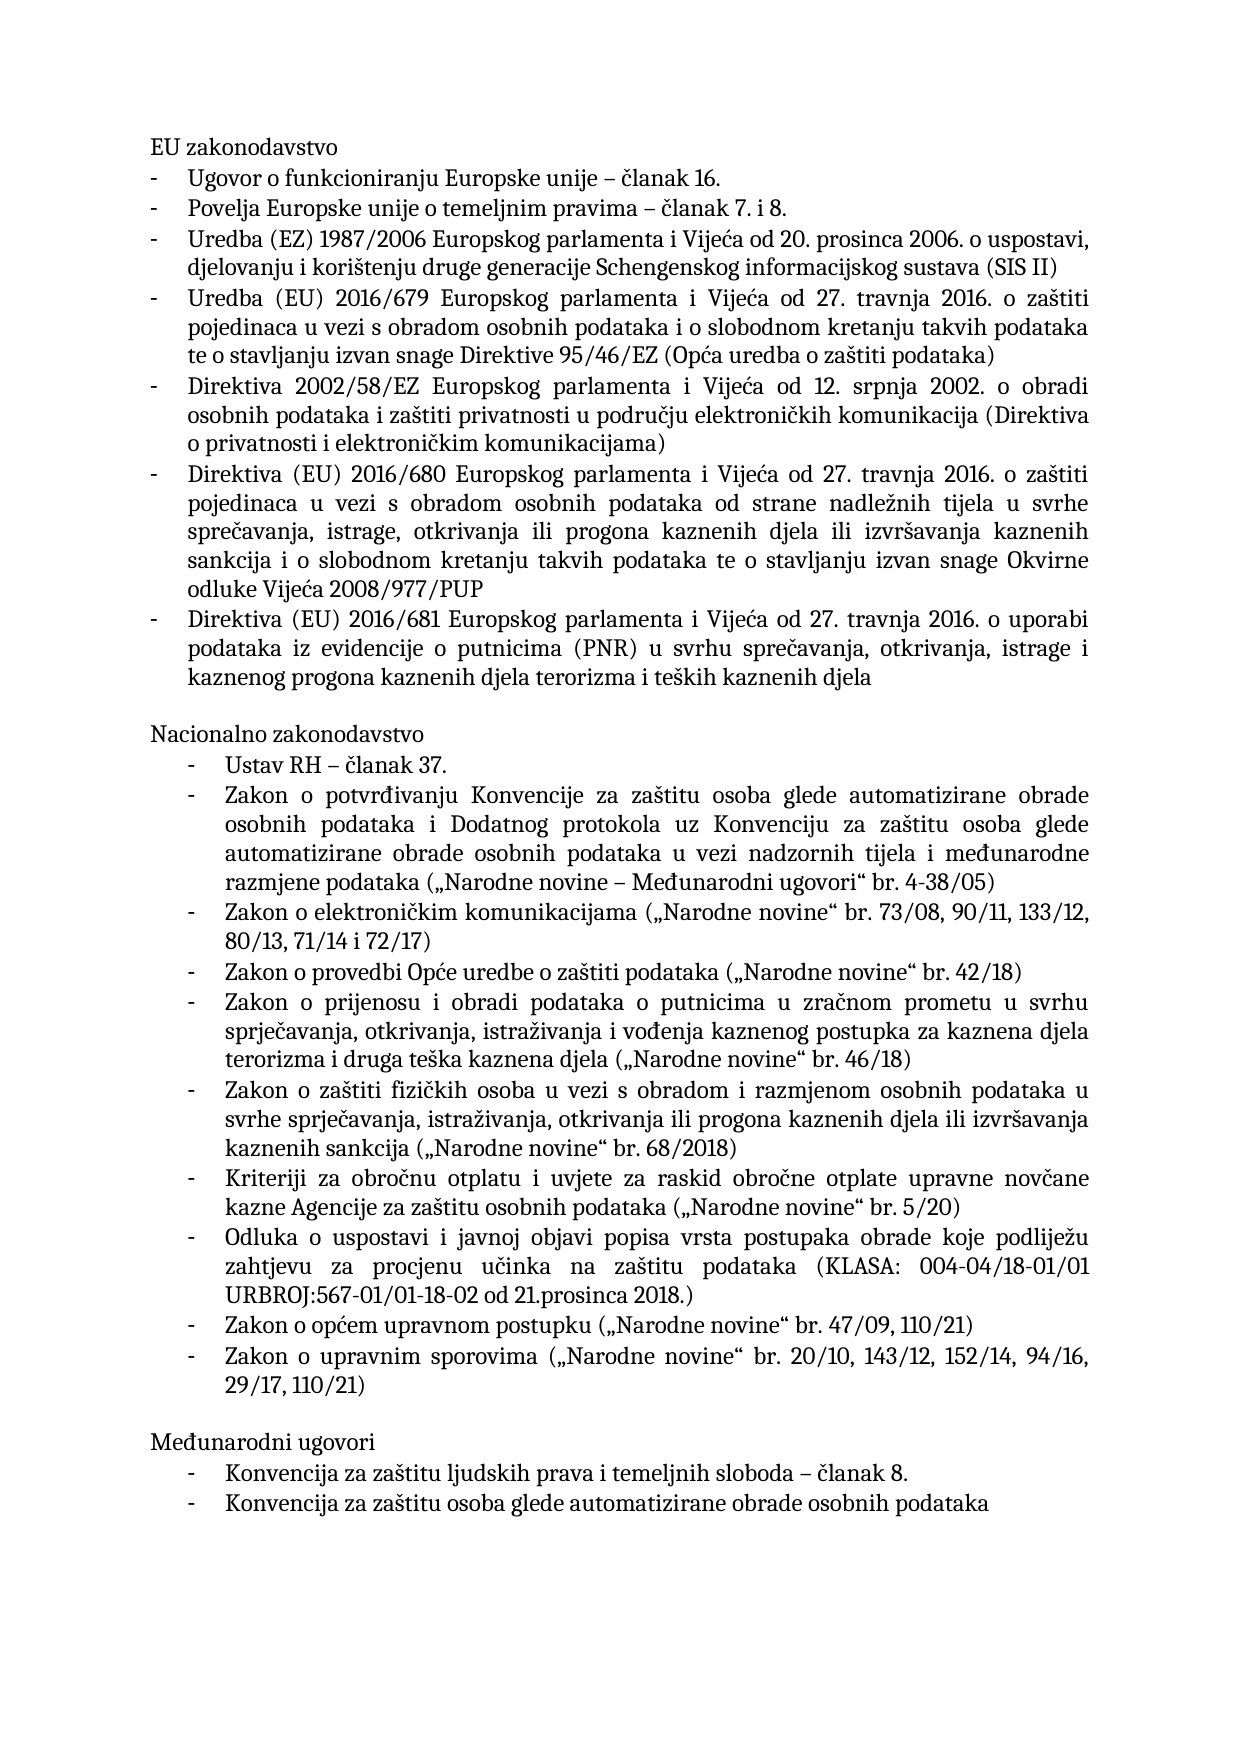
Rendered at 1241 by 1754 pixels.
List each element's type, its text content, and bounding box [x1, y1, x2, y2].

list Ugovor o funkcioniranju Europske unije – članak 16. [150, 162, 1090, 192]
text Nacionalno zakonodavstvo [150, 720, 1090, 749]
list Konvencija za zaštitu osoba glede automatizirane obrade osobnih podataka [187, 1487, 1090, 1518]
list Ustav RH – članak 37. [187, 749, 1090, 779]
list Uredba (EU) 2016/679 Europskog parlamenta i Vijeća od 27. travnja 2016. o zaštiti pojedinaca u vezi s obradom osobnih podataka i o slobodnom kretanju takvih podataka te o stavljanju izvan snage Direktive 95/46/EZ (Opća uredba o zaštiti podataka) [150, 282, 1090, 370]
list Direktiva (EU) 2016/680 Europskog parlamenta i Vijeća od 27. travnja 2016. o zaštiti pojedinaca u vezi s obradom osobnih podataka od strane nadležnih tijela u svrhe sprečavanja, istrage, otkrivanja ili progona kaznenih djela ili izvršavanja kaznenih sankcija i o slobodnom kretanju takvih podataka te o stavljanju izvan snage Okvirne odluke Vijeća 2008/977/PUP [150, 458, 1090, 603]
list Kriteriji za obročnu otplatu i uvjete za raskid obročne otplate upravne novčane kazne Agencije za zaštitu osobnih podataka („Narodne novine“ br. 5/20) [187, 1162, 1090, 1221]
list Direktiva 2002/58/EZ Europskog parlamenta i Vijeća od 12. srpnja 2002. o obradi osobnih podataka i zaštiti privatnosti u području elektroničkih komunikacija (Direktiva o privatnosti i elektroničkim komunikacijama) [150, 370, 1090, 458]
list Zakon o prijenosu i obradi podataka o putnicima u zračnom prometu u svrhu sprječavanja, otkrivanja, istraživanja i vođenja kaznenog postupka za kaznena djela terorizma i druga teška kaznena djela („Narodne novine“ br. 46/18) [187, 986, 1090, 1074]
list Zakon o provedbi Opće uredbe o zaštiti podataka („Narodne novine“ br. 42/18) [187, 956, 1090, 986]
list Zakon o potvrđivanju Konvencije za zaštitu osoba glede automatizirane obrade osobnih podataka i Dodatnog protokola uz Konvenciju za zaštitu osoba glede automatizirane obrade osobnih podataka u vezi nadzornih tijela i međunarodne razmjene podataka („Narodne novine – Međunarodni ugovori“ br. 4-38/05) [187, 779, 1090, 896]
list Zakon o općem upravnom postupku („Narodne novine“ br. 47/09, 110/21) [187, 1309, 1090, 1340]
text Međunarodni ugovori [150, 1428, 1090, 1457]
text EU zakonodavstvo [150, 133, 1090, 162]
list Zakon o zaštiti fizičkih osoba u vezi s obradom i razmjenom osobnih podataka u svrhe sprječavanja, istraživanja, otkrivanja ili progona kaznenih djela ili izvršavanja kaznenih sankcija („Narodne novine“ br. 68/2018) [187, 1074, 1090, 1162]
list Direktiva (EU) 2016/681 Europskog parlamenta i Vijeća od 27. travnja 2016. o uporabi podataka iz evidencije o putnicima (PNR) u svrhu sprečavanja, otkrivanja, istrage i kaznenog progona kaznenih djela terorizma i teških kaznenih djela [150, 603, 1090, 692]
list Uredba (EZ) 1987/2006 Europskog parlamenta i Vijeća od 20. prosinca 2006. o uspostavi, djelovanju i korištenju druge generacije Schengenskog informacijskog sustava (SIS II) [150, 223, 1090, 282]
list Konvencija za zaštitu ljudskih prava i temeljnih sloboda – članak 8. [187, 1457, 1090, 1487]
list Povelja Europske unije o temeljnim pravima – članak 7. i 8. [150, 192, 1090, 223]
list Odluka o uspostavi i javnoj objavi popisa vrsta postupaka obrade koje podliježu zahtjevu za procjenu učinka na zaštitu podataka (KLASA: 004-04/18-01/01 URBROJ:567-01/01-18-02 od 21.prosinca 2018.) [187, 1221, 1090, 1309]
list Zakon o elektroničkim komunikacijama („Narodne novine“ br. 73/08, 90/11, 133/12, 80/13, 71/14 i 72/17) [187, 896, 1090, 956]
list Zakon o upravnim sporovima („Narodne novine“ br. 20/10, 143/12, 152/14, 94/16, 29/17, 110/21) [187, 1340, 1090, 1399]
